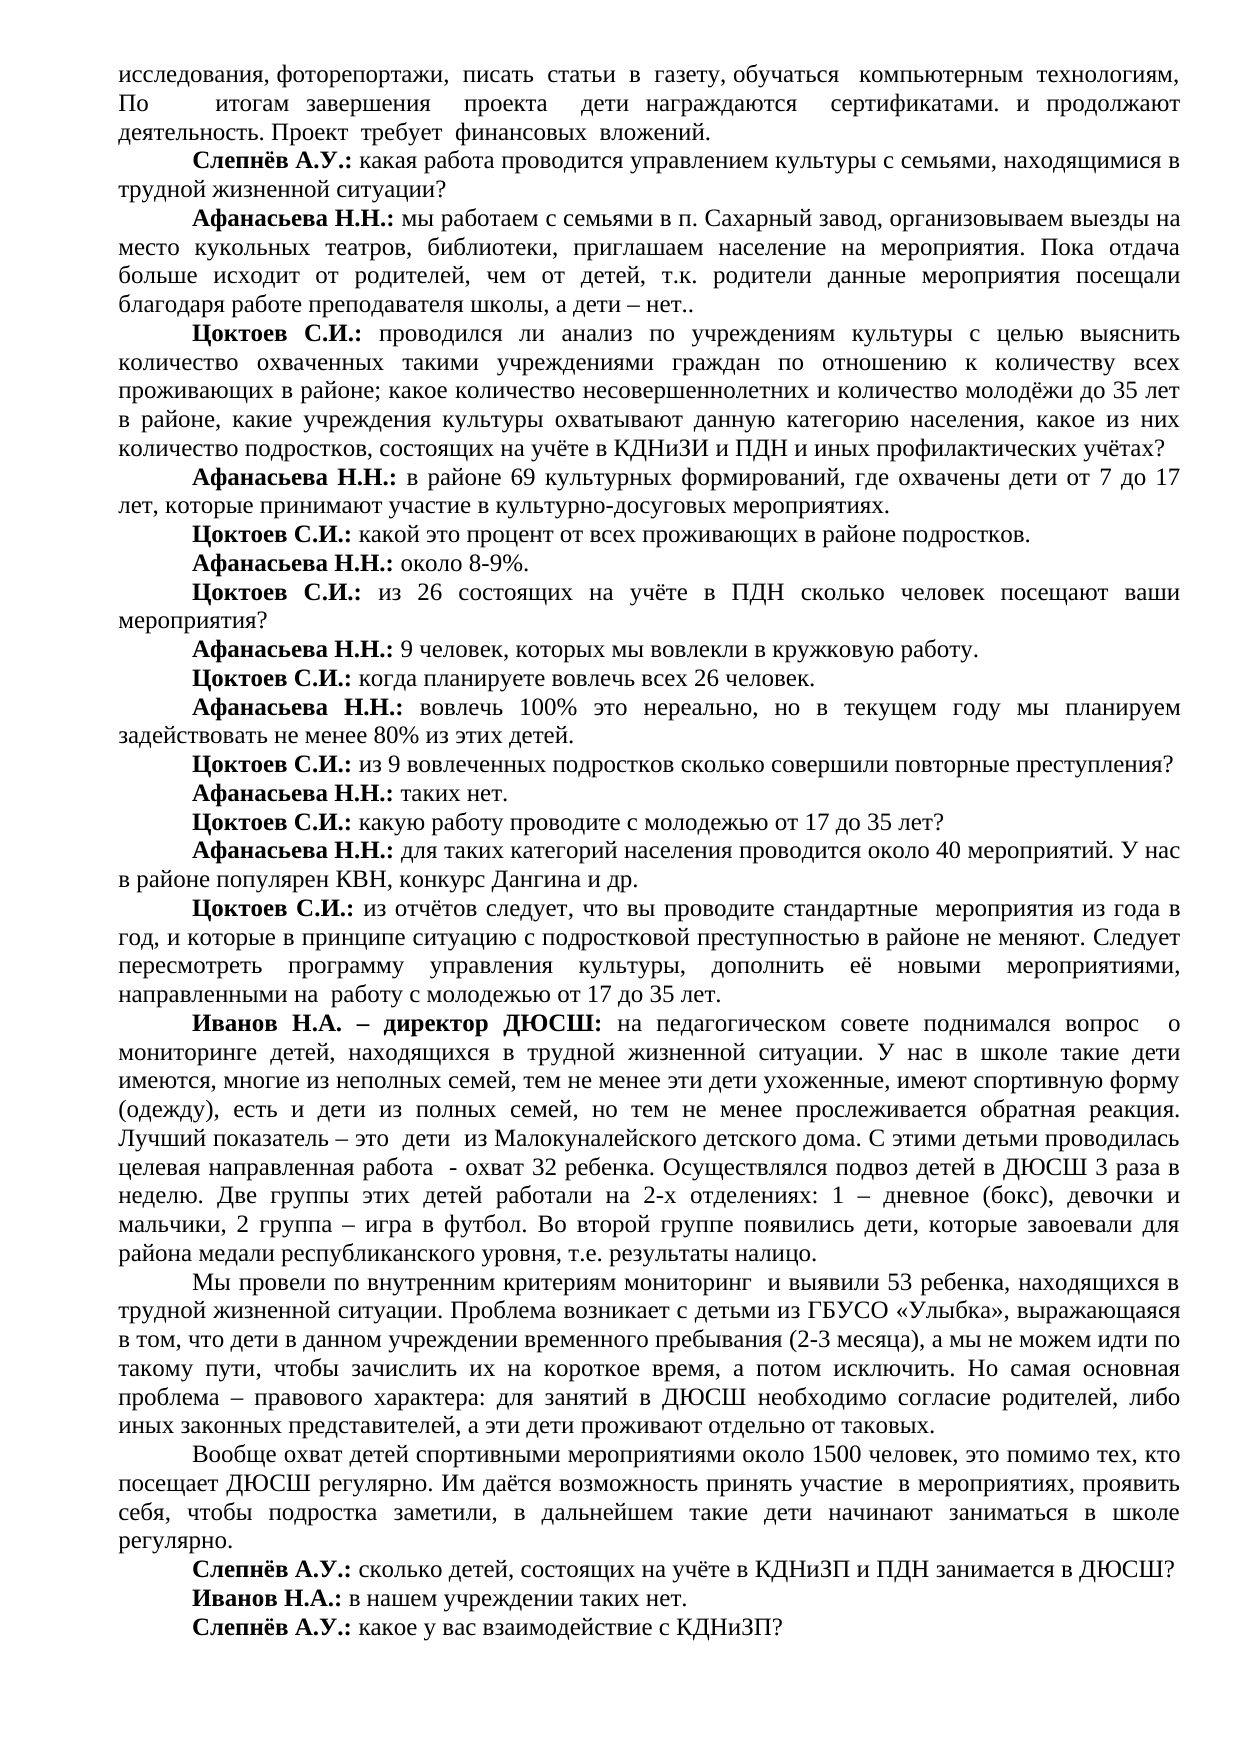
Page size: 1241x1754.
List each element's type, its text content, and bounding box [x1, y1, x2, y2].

text Цоктоев С.И.: проводился ли анализ по учреждениям культуры с целью выяснить количество охваченных такими учреждениями граждан по отношению к количеству всех проживающих в районе; какое количество несовершеннолетних и количество молодёжи до 35 лет в районе, какие учреждения культуры охватывают данную категорию населения, какое из них количество подростков, состоящих на учёте в КДНиЗИ и ПДН и иных профилактических учётах? [118, 318, 1181, 462]
text Иванов Н.А. – директор ДЮСШ: на педагогическом совете поднимался вопрос о мониторинге детей, находящихся в трудной жизненной ситуации. У нас в школе такие дети имеются, многие из неполных семей, тем не менее эти дети ухоженные, имеют спортивную форму (одежду), есть и дети из полных семей, но тем не менее прослеживается обратная реакция. Лучший показатель – это дети из Малокуналейского детского дома. С этими детьми проводилась целевая направленная работа - охват 32 ребенка. Осуществлялся подвоз детей в ДЮСШ 3 раза в неделю. Две группы этих детей работали на 2-х отделениях: 1 – дневное (бокс), девочки и мальчики, 2 группа – игра в футбол. Во второй группе появились дети, которые завоевали для района медали республиканского уровня, т.е. результаты налицо. [118, 1008, 1181, 1267]
text Мы провели по внутренним критериям мониторинг и выявили 53 ребенка, находящихся в трудной жизненной ситуации. Проблема возникает с детьми из ГБУСО «Улыбка», выражающаяся в том, что дети в данном учреждении временного пребывания (2-3 месяца), а мы не можем идти по такому пути, чтобы зачислить их на короткое время, а потом исключить. Но самая основная проблема – правового характера: для занятий в ДЮСШ необходимо согласие родителей, либо иных законных представителей, а эти дети проживают отдельно от таковых. [118, 1267, 1181, 1439]
text Афанасьева Н.Н.: таких нет. [118, 778, 1181, 807]
text Иванов Н.А.: в нашем учреждении таких нет. [118, 1583, 1181, 1612]
text Цоктоев С.И.: какую работу проводите с молодежью от 17 до 35 лет? [118, 807, 1181, 835]
text Слепнёв А.У.: сколько детей, состоящих на учёте в КДНиЗП и ПДН занимается в ДЮСШ? [118, 1554, 1181, 1583]
text Цоктоев С.И.: когда планируете вовлечь всех 26 человек. [118, 663, 1181, 692]
text Афанасьева Н.Н.: 9 человек, которых мы вовлекли в кружковую работу. [118, 634, 1181, 663]
text Афанасьева Н.Н.: мы работаем с семьями в п. Сахарный завод, организовываем выезды на место кукольных театров, библиотеки, приглашаем население на мероприятия. Пока отдача больше исходит от родителей, чем от детей, т.к. родители данные мероприятия посещали благодаря работе преподавателя школы, а дети – нет.. [118, 203, 1181, 318]
text Афанасьева Н.Н.: в районе 69 культурных формирований, где охвачены дети от 7 до 17 лет, которые принимают участие в культурно-досуговых мероприятиях. [118, 462, 1181, 519]
text Слепнёв А.У.: какое у вас взаимодействие с КДНиЗП? [118, 1612, 1181, 1640]
text Афанасьева Н.Н.: около 8-9%. [118, 548, 1181, 577]
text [118, 59, 1181, 145]
text Цоктоев С.И.: какой это процент от всех проживающих в районе подростков. [118, 519, 1181, 548]
text Афанасьева Н.Н.: вовлечь 100% это нереально, но в текущем году мы планируем задействовать не менее 80% из этих детей. [118, 692, 1181, 749]
text Слепнёв А.У.: какая работа проводится управлением культуры с семьями, находящимися в трудной жизненной ситуации? [118, 145, 1181, 203]
text Вообще охват детей спортивными мероприятиями около 1500 человек, это помимо тех, кто посещает ДЮСШ регулярно. Им даётся возможность принять участие в мероприятиях, проявить себя, чтобы подростка заметили, в дальнейшем такие дети начинают заниматься в школе регулярно. [118, 1439, 1181, 1554]
text Цоктоев С.И.: из 26 состоящих на учёте в ПДН сколько человек посещают ваши мероприятия? [118, 577, 1181, 634]
text Цоктоев С.И.: из отчётов следует, что вы проводите стандартные мероприятия из года в год, и которые в принципе ситуацию с подростковой преступностью в районе не меняют. Следует пересмотреть программу управления культуры, дополнить её новыми мероприятиями, направленными на работу с молодежью от 17 до 35 лет. [118, 893, 1181, 1008]
text Цоктоев С.И.: из 9 вовлеченных подростков сколько совершили повторные преступления? [118, 749, 1181, 778]
text Афанасьева Н.Н.: для таких категорий населения проводится около 40 мероприятий. У нас в районе популярен КВН, конкурс Дангина и др. [118, 835, 1181, 893]
